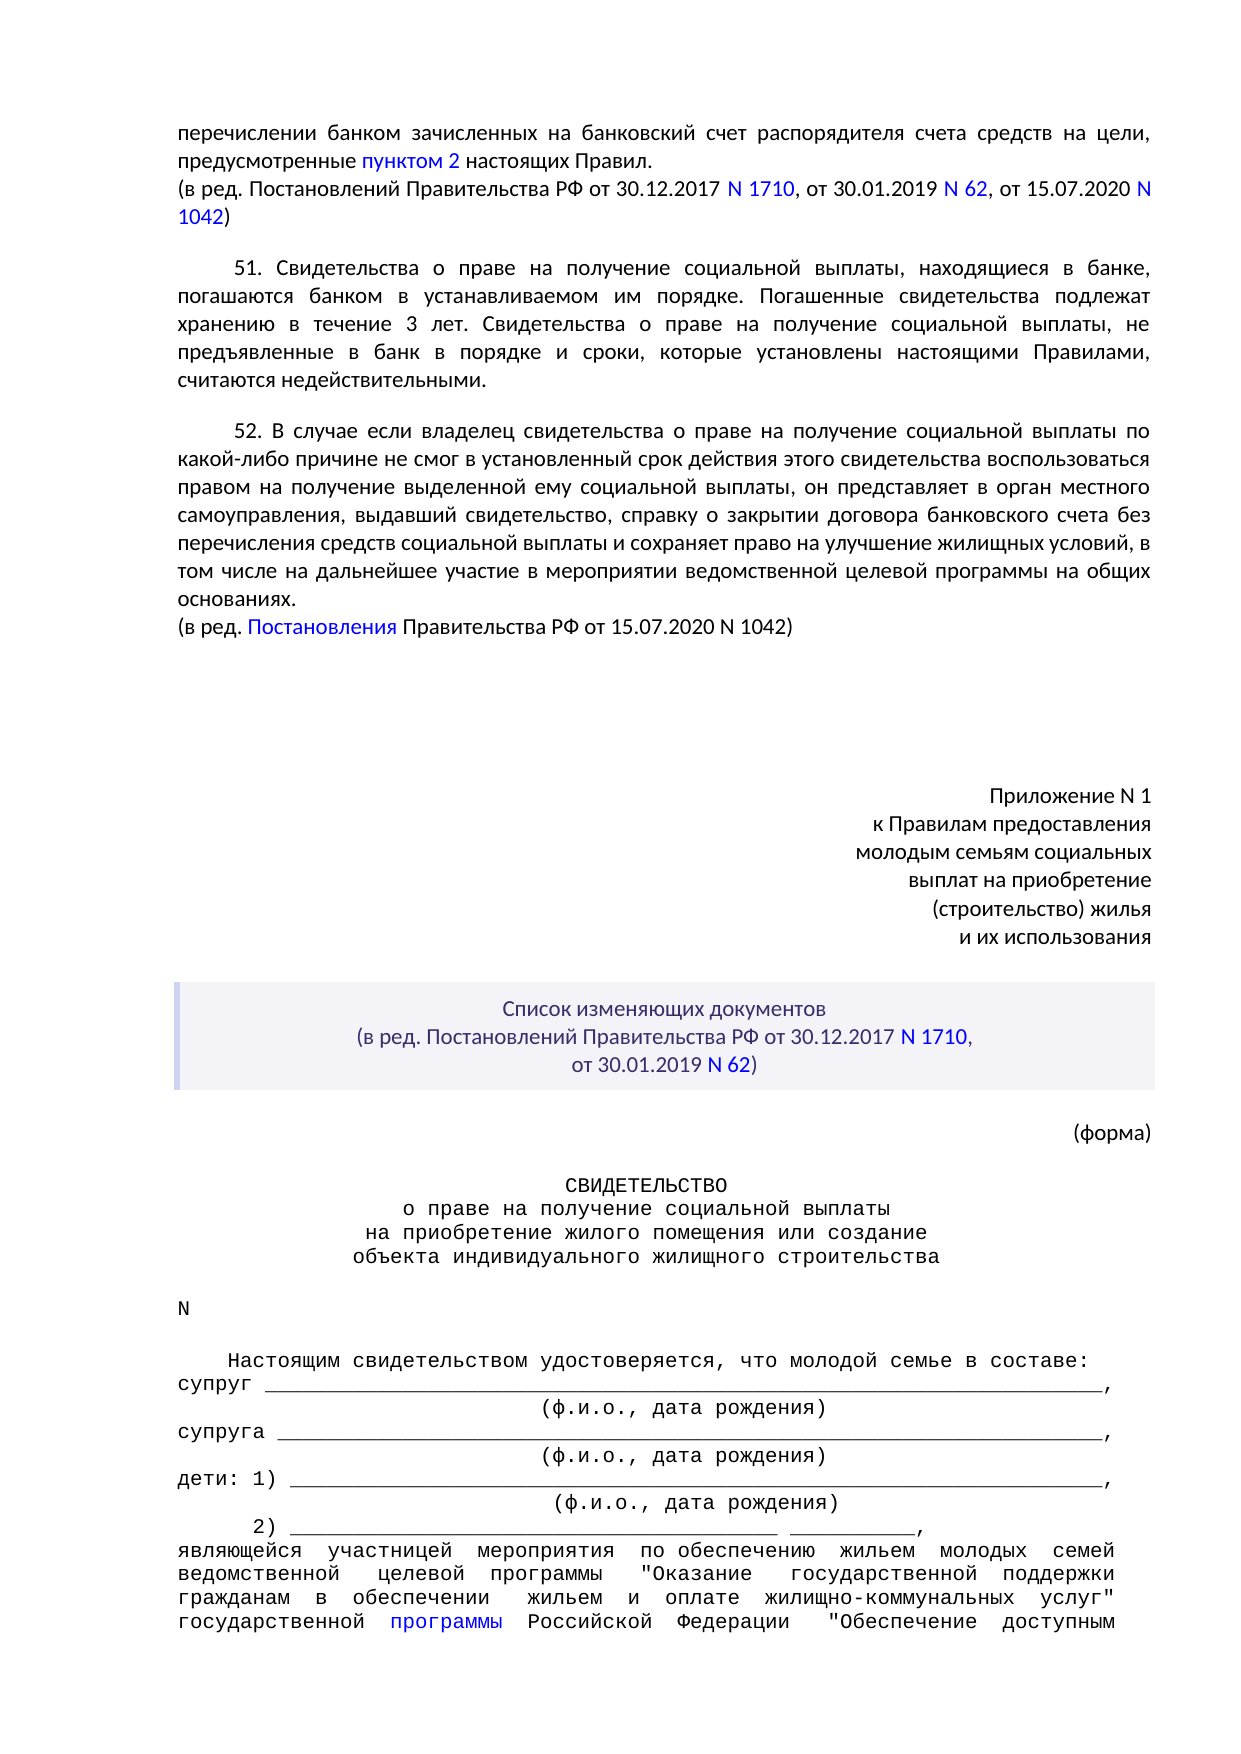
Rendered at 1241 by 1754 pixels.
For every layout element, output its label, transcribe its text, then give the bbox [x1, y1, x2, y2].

text и их использования [177, 922, 1152, 950]
text объекта индивидуального жилищного строительства [177, 1246, 1152, 1269]
text СВИДЕТЕЛЬСТВО [177, 1174, 1152, 1198]
text (форма) [177, 1118, 1152, 1146]
text 52. В случае если владелец свидетельства о праве на получение социальной выплаты по какой-либо причине не смог в установленный срок действия этого свидетельства воспользоваться правом на получение выделенной ему социальной выплаты, он представляет в орган местного самоуправления, выдавший свидетельство, справку о закрытии договора банковского счета без перечисления средств социальной выплаты и сохраняет право на улучшение жилищных условий, в том числе на дальнейшее участие в мероприятии ведомственной целевой программы на общих основаниях. [177, 416, 1152, 612]
text (ф.и.о., дата рождения) [177, 1397, 1152, 1421]
text (в ред. Постановлений Правительства РФ от 30.12.2017 N 1710, от 30.01.2019 N 62, от 15.07.2020 N 1042) [177, 174, 1152, 230]
text гражданам в обеспечении жильем и оплате жилищно-коммунальных услуг" [177, 1587, 1152, 1611]
text Настоящим свидетельством удостоверяется, что молодой семье в составе: [177, 1349, 1152, 1373]
text выплат на приобретение [177, 866, 1152, 894]
text ведомственной целевой программы "Оказание государственной поддержки [177, 1563, 1152, 1587]
table_header Список изменяющих документов (в ред. Постановлений Правительства РФ от 30.12.2017 N 1710, от 30.01.2019 N 62) [180, 982, 1149, 1090]
text на приобретение жилого помещения или создание [177, 1222, 1152, 1246]
text (ф.и.о., дата рождения) [177, 1444, 1152, 1468]
text о праве на получение социальной выплаты [177, 1198, 1152, 1222]
text 2) _______________________________________ __________, [177, 1516, 1152, 1539]
text (в ред. Постановления Правительства РФ от 15.07.2020 N 1042) [177, 612, 1152, 641]
text (ф.и.о., дата рождения) [177, 1492, 1152, 1516]
text государственной программы Российской Федерации "Обеспечение доступным [177, 1611, 1152, 1634]
text 51. Свидетельства о праве на получение социальной выплаты, находящиеся в банке, погашаются банком в устанавливаемом им порядке. Погашенные свидетельства подлежат хранению в течение 3 лет. Свидетельства о праве на получение социальной выплаты, не предъявленные в банк в порядке и сроки, которые установлены настоящими Правилами, считаются недействительными. [177, 253, 1152, 393]
text Приложение N 1 [177, 781, 1152, 809]
text дети: 1) _________________________________________________________________, [177, 1468, 1152, 1492]
text супруга __________________________________________________________________, [177, 1421, 1152, 1444]
text молодым семьям социальных [177, 837, 1152, 866]
text являющейся участницей мероприятия по обеспечению жильем молодых семей [177, 1539, 1152, 1563]
text к Правилам предоставления [177, 809, 1152, 837]
text супруг ___________________________________________________________________, [177, 1373, 1152, 1397]
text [177, 118, 1152, 174]
text N [177, 1298, 1152, 1321]
text (строительство) жилья [177, 894, 1152, 922]
